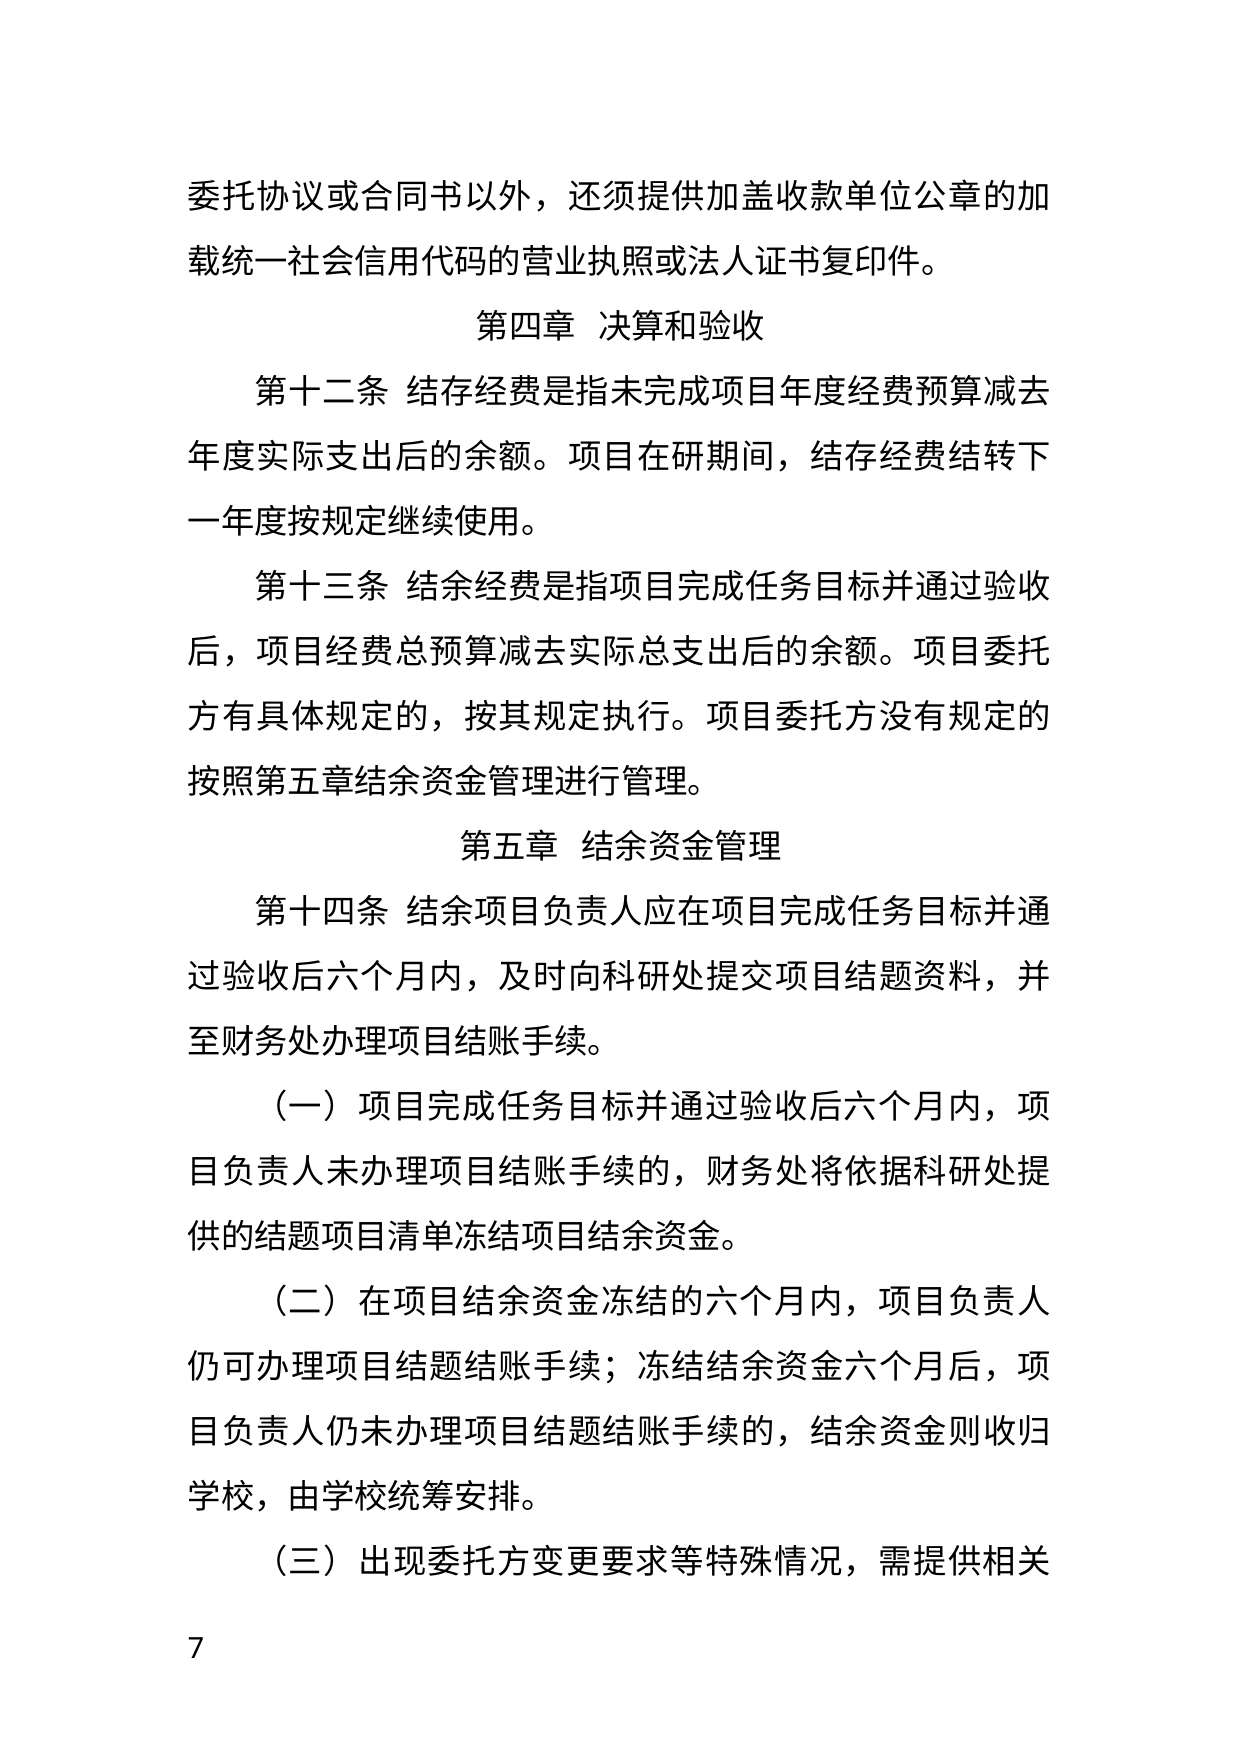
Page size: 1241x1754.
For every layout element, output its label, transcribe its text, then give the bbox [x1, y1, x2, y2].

text 第五章 结余资金管理 [187, 812, 1053, 877]
text （一）项目完成任务目标并通过验收后六个月内，项目负责人未办理项目结账手续的，财务处将依据科研处提供的结题项目清单冻结项目结余资金。 [187, 1072, 1053, 1267]
text （二）在项目结余资金冻结的六个月内，项目负责人仍可办理项目结题结账手续；冻结结余资金六个月后，项目负责人仍未办理项目结题结账手续的，结余资金则收归学校，由学校统筹安排。 [187, 1267, 1053, 1527]
text 第十三条 结余经费是指项目完成任务目标并通过验收后，项目经费总预算减去实际总支出后的余额。项目委托方有具体规定的，按其规定执行。项目委托方没有规定的，按照第五章结余资金管理进行管理。 [187, 552, 1053, 812]
text 第十四条 结余项目负责人应在项目完成任务目标并通过验收后六个月内，及时向科研处提交项目结题资料，并至财务处办理项目结账手续。 [187, 877, 1053, 1072]
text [187, 1527, 1053, 1592]
text 第四章 决算和验收 [187, 292, 1053, 357]
text 第十二条 结存经费是指未完成项目年度经费预算减去年度实际支出后的余额。项目在研期间，结存经费结转下一年度按规定继续使用。 [187, 357, 1053, 552]
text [187, 162, 1053, 292]
